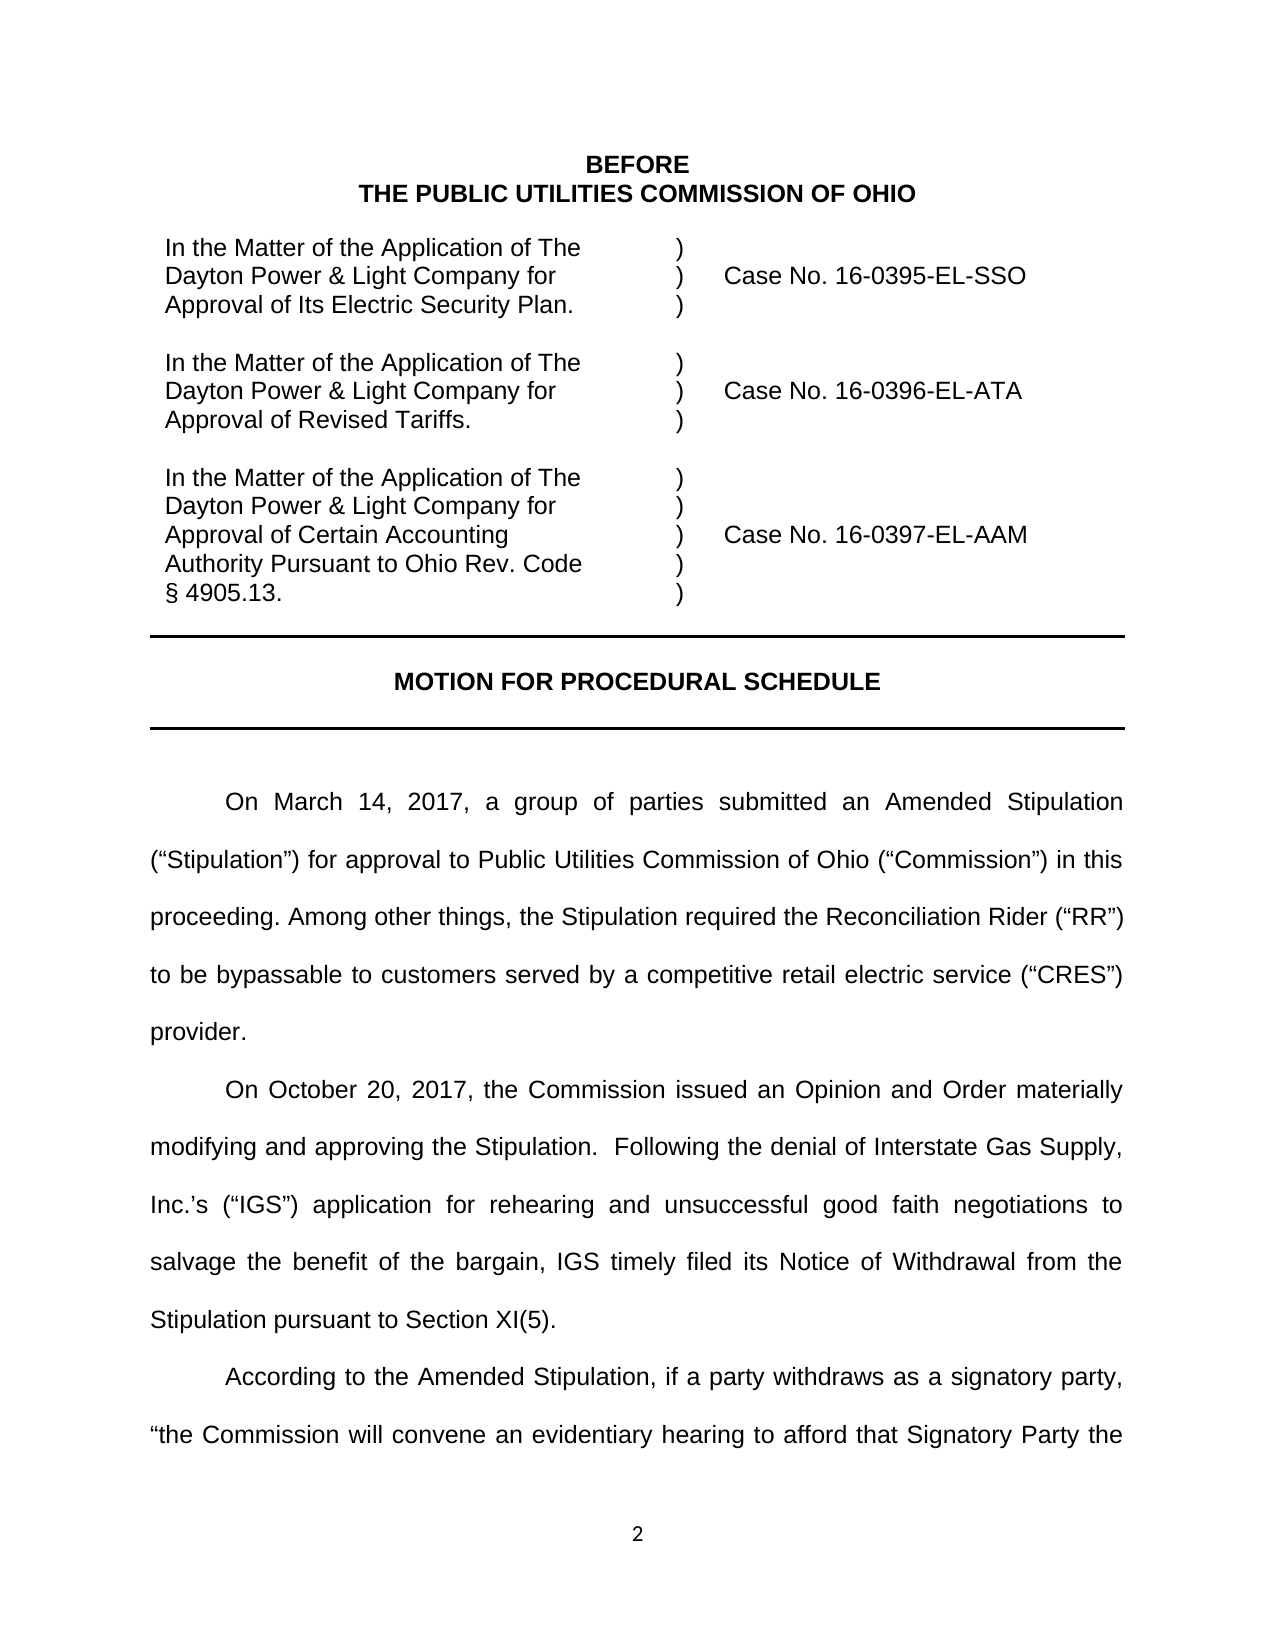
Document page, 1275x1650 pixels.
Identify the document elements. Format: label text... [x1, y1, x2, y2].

table_header In the Matter of the Application of The Dayton Power & Light Company for Approval of Its Electric Security Plan. In the Matter of the Application of The Dayton Power & Light Company for Approval of Revised Tariffs. In the Matter of the Application of The Dayton Power & Light Company for Approval of Certain Accounting Authority Pursuant to Ohio Rev. Code § 4905.13. [153, 233, 647, 606]
title BEFORE [150, 150, 1125, 179]
text On October 20, 2017, the Commission issued an Opinion and Order materially modifying and approving the Stipulation. Following the denial of Interstate Gas Supply, Inc.’s (“IGS”) application for rehearing and unsuccessful good faith negotiations to salvage the benefit of the bargain, IGS timely filed its Notice of Withdrawal from the Stipulation pursuant to Section XI(5). [150, 1075, 1125, 1333]
text MOTION FOR PROCEDURAL SCHEDULE [150, 667, 1125, 696]
text THE PUBLIC UTILITIES COMMISSION OF OHIO [150, 179, 1125, 207]
table_header ) ) ) ) ) ) ) ) ) ) ) [647, 233, 712, 606]
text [150, 1362, 1125, 1448]
text On March 14, 2017, a group of parties submitted an Amended Stipulation (“Stipulation”) for approval to Public Utilities Commission of Ohio (“Commission”) in this proceeding. Among other things, the Stipulation required the Reconciliation Rider (“RR”) to be bypassable to customers served by a competitive retail electric service (“CRES”) provider. [150, 787, 1125, 1046]
table_header Case No. 16-0395-EL-SSO Case No. 16-0396-EL-ATA Case No. 16-0397-EL-AAM [713, 233, 1122, 606]
